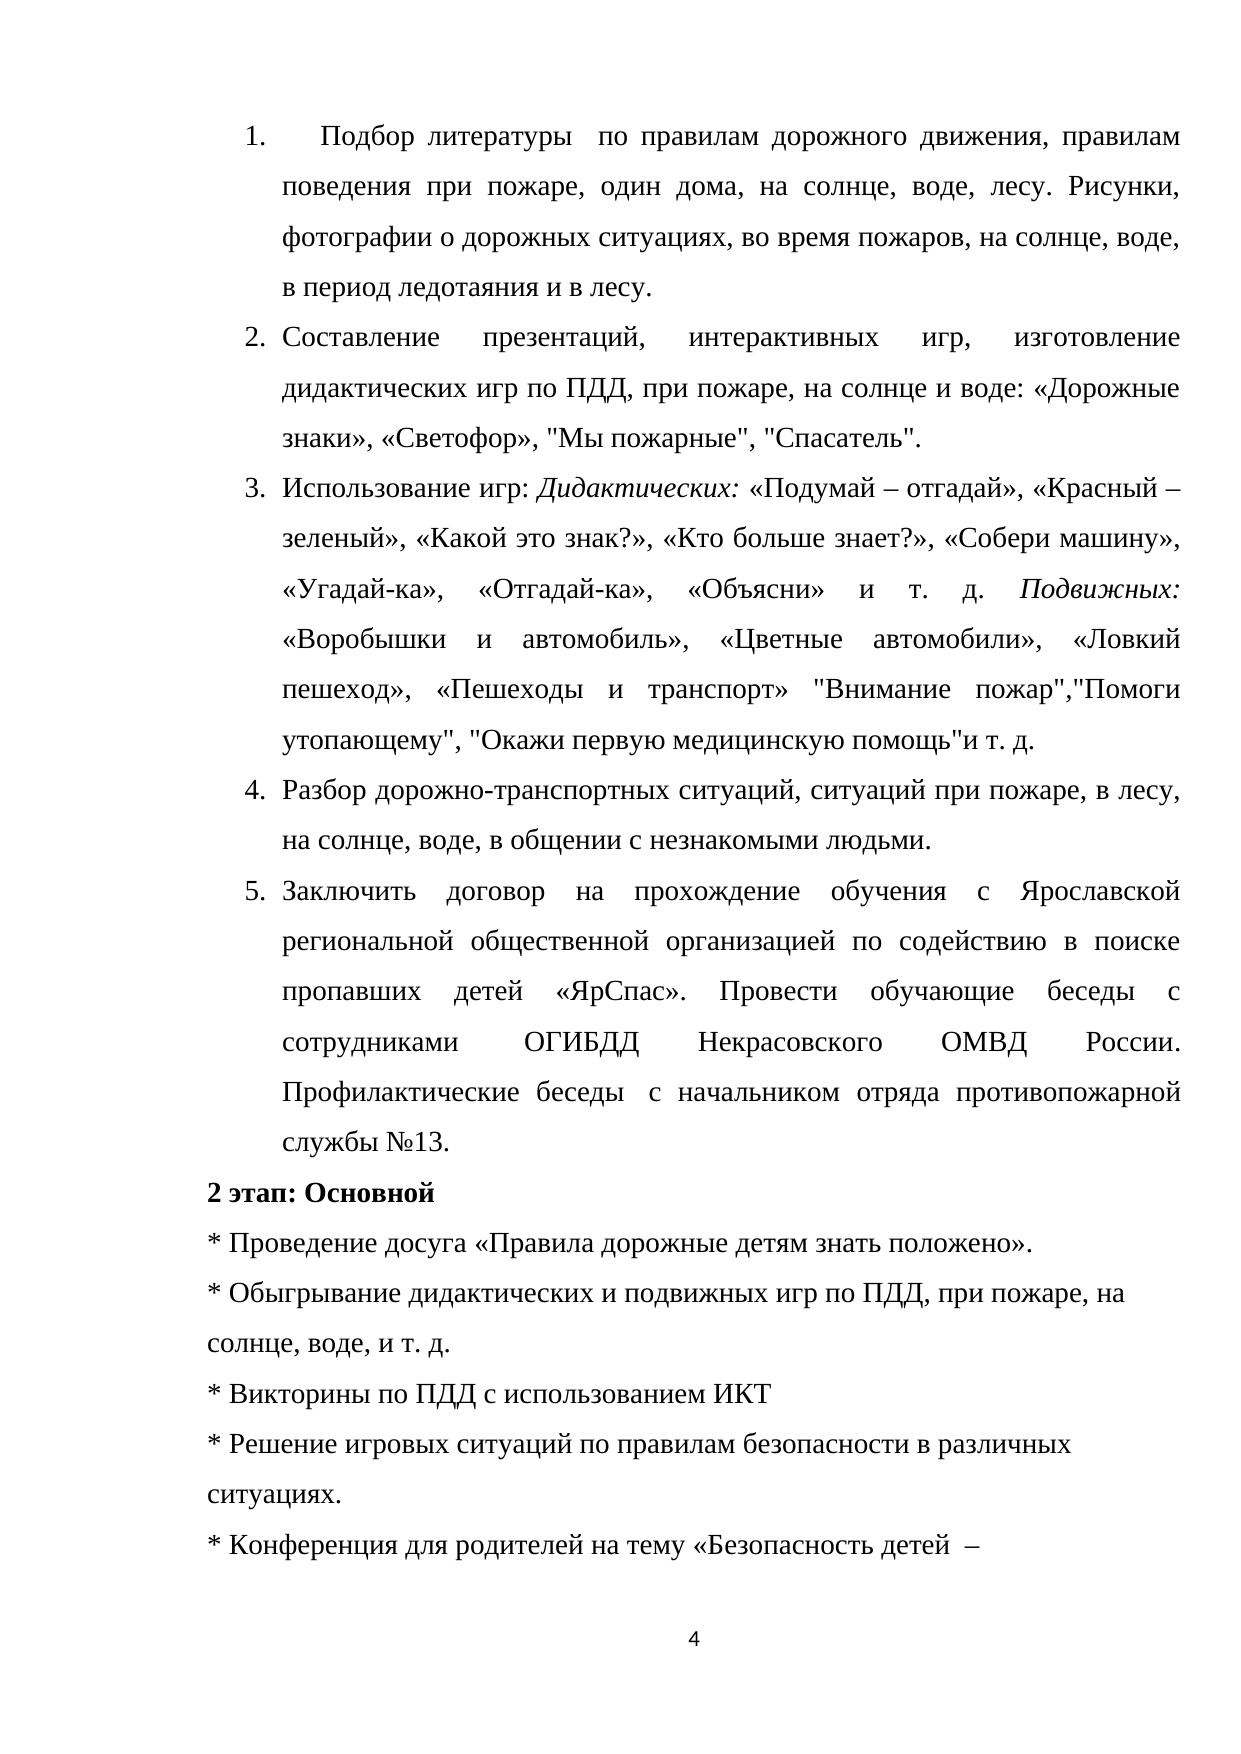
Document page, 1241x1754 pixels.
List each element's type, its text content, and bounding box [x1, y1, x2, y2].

text ситуациях. [207, 1477, 1181, 1510]
list Разбор дорожно-транспортных ситуаций, ситуаций при пожаре, в лесу, на солнце, воде, в общении с незнакомыми людьми. [244, 772, 1181, 856]
text * Обыгрывание дидактических и подвижных игр по ПДД, при пожаре, на [207, 1275, 1181, 1309]
list Составление презентаций, интерактивных игр, изготовление дидактических игр по ПДД, при пожаре, на солнце и воде: «Дорожные знаки», «Светофор», "Мы пожарные", "Спасатель". [244, 319, 1181, 453]
list Подбор литературы по правилам дорожного движения, правилам поведения при пожаре, один дома, на солнце, воде, лесу. Рисунки, фотографии о дорожных ситуациях, во время пожаров, на солнце, воде, в период ледотаяния и в лесу. [244, 118, 1181, 303]
text * Викторины по ПДД с использованием ИКТ [207, 1376, 1181, 1409]
text * Проведение досуга «Правила дорожные детям знать положено». [207, 1225, 1181, 1258]
list Заключить договор на прохождение обучения с Ярославской региональной общественной организацией по содействию в поиске пропавших детей «ЯрСпас». Провести обучающие беседы с сотрудниками ОГИБДД Некрасовского ОМВД России. Профилактические беседы с начальником отряда противопожарной службы №13. [244, 873, 1181, 1158]
text солнце, воде, и т. д. [207, 1326, 1181, 1359]
list Использование игр: Дидактических: «Подумай – отгадай», «Красный – зеленый», «Какой это знак?», «Кто больше знает?», «Собери машину», «Угадай-ка», «Отгадай-ка», «Объясни» и т. д. Подвижных: «Воробышки и автомобиль», «Цветные автомобили», «Ловкий пешеход», «Пешеходы и транспорт» "Внимание пожар","Помоги утопающему", "Окажи первую медицинскую помощь"и т. д. [244, 470, 1181, 755]
text * Решение игровых ситуаций по правилам безопасности в различных [207, 1426, 1181, 1460]
text 2 этап: Основной [207, 1175, 1181, 1208]
text * Конференция для родителей на тему «Безопасность детей – [207, 1527, 1181, 1560]
